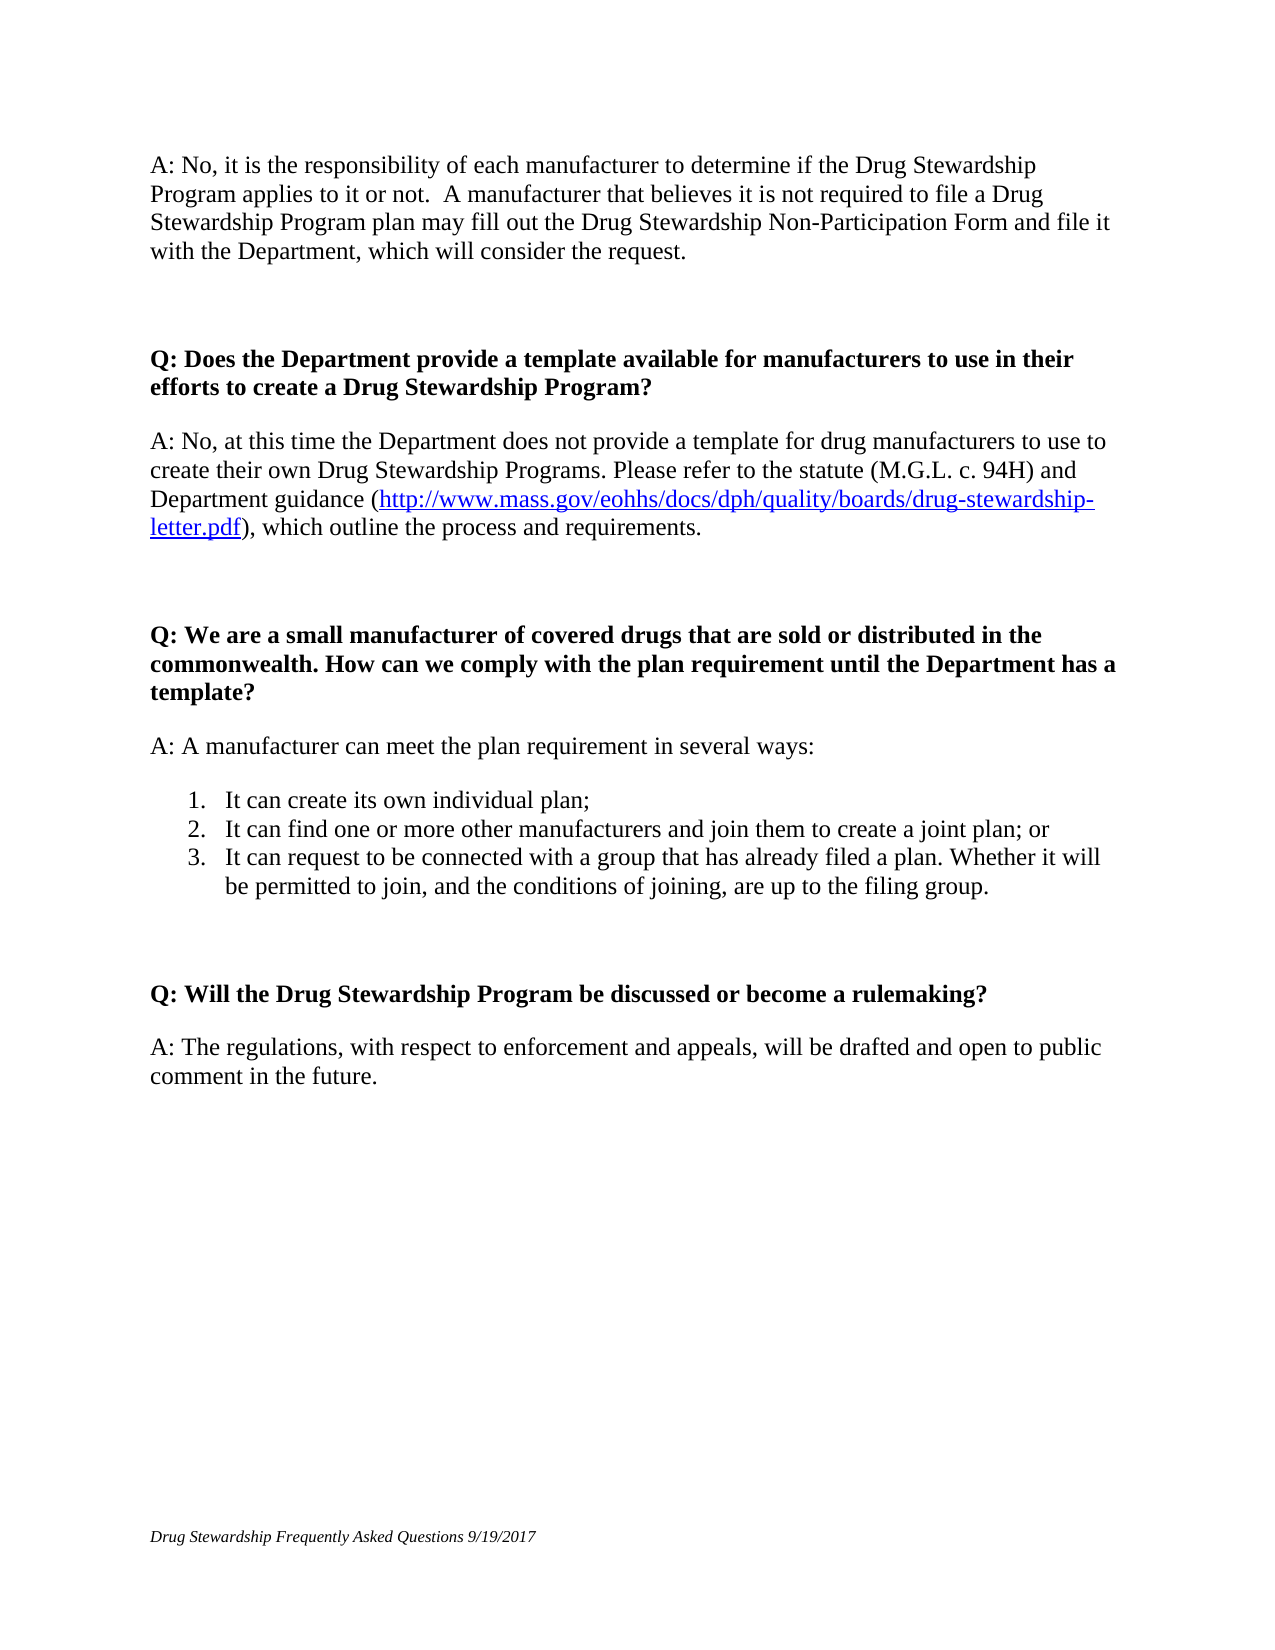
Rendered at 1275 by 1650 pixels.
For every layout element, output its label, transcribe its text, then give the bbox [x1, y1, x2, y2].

text A: No, it is the responsibility of each manufacturer to determine if the Drug Stewardship Program applies to it or not. A manufacturer that believes it is not required to file a Drug Stewardship Program plan may fill out the Drug Stewardship Non-Participation Form and file it with the Department, which will consider the request. [150, 150, 1125, 265]
text A: The regulations, with respect to enforcement and appeals, will be drafted and open to public comment in the future. [150, 1032, 1125, 1090]
text A: No, at this time the Department does not provide a template for drug manufacturers to use to create their own Drug Stewardship Programs. Please refer to the statute (M.G.L. c. 94H) and Department guidance (http://www.mass.gov/eohhs/docs/dph/quality/boards/drug-stewardship-letter.pdf), which outline the process and requirements. [150, 426, 1125, 541]
list It can request to be connected with a group that has already filed a plan. Whether it will be permitted to join, and the conditions of joining, are up to the filing group. [187, 842, 1125, 900]
text Q: Does the Department provide a template available for manufacturers to use in their efforts to create a Drug Stewardship Program? [150, 344, 1125, 401]
text A: A manufacturer can meet the plan requirement in several ways: [150, 731, 1125, 760]
text Q: Will the Drug Stewardship Program be discussed or become a rulemaking? [150, 979, 1125, 1007]
text Q: We are a small manufacturer of covered drugs that are sold or distributed in the commonwealth. How can we comply with the plan requirement until the Department has a template? [150, 620, 1125, 706]
list It can find one or more other manufacturers and join them to create a joint plan; or [187, 814, 1125, 842]
list It can create its own individual plan; [187, 785, 1125, 814]
